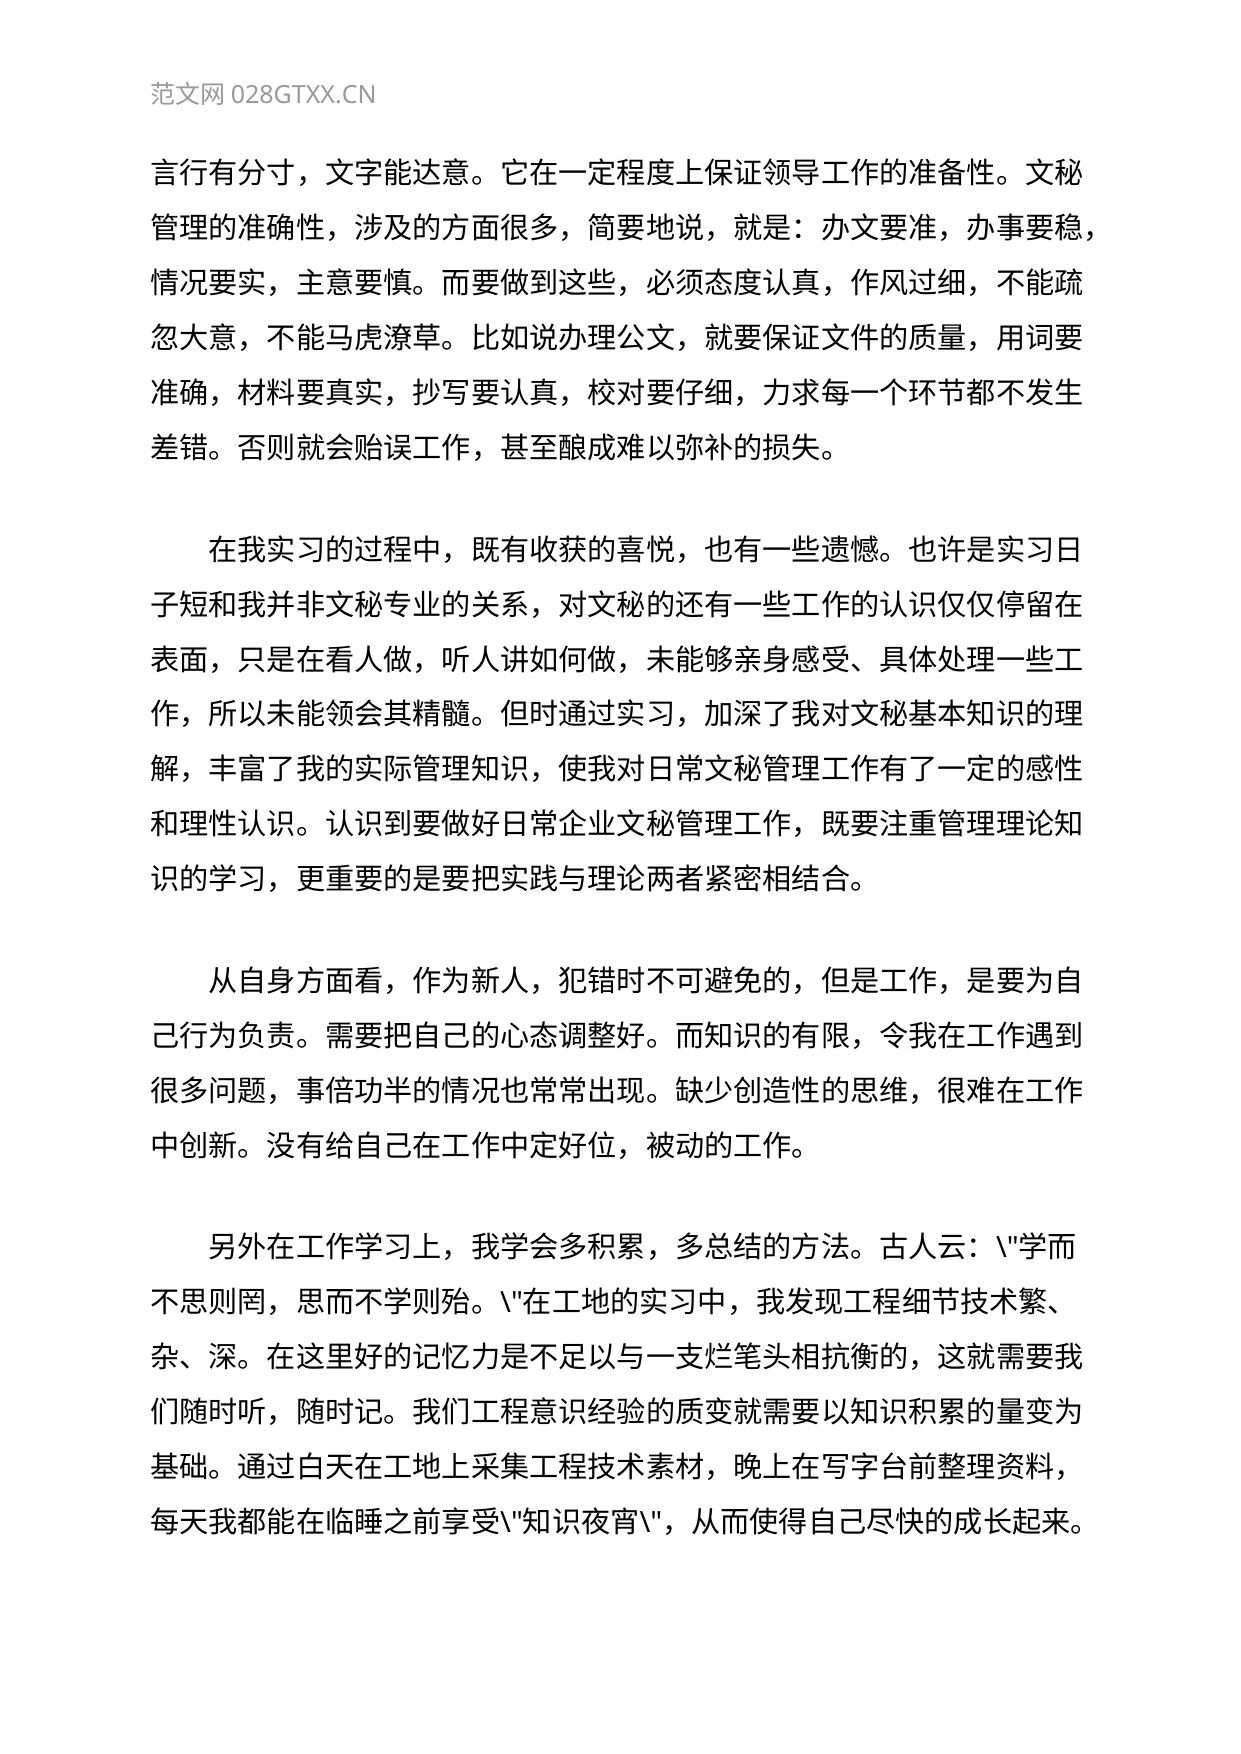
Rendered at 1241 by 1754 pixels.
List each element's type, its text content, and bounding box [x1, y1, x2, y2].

text 另外在工作学习上，我学会多积累，多总结的方法。古人云：\"学而不思则罔，思而不学则殆。\"在工地的实习中，我发现工程细节技术繁、杂、深。在这里好的记忆力是不足以与一支烂笔头相抗衡的，这就需要我们随时听，随时记。我们工程意识经验的质变就需要以知识积累的量变为基础。通过白天在工地上采集工程技术素材，晚上在写字台前整理资料，每天我都能在临睡之前享受\"知识夜宵\"，从而使得自己尽快的成长起来。 [150, 1224, 1090, 1541]
text 从自身方面看，作为新人，犯错时不可避免的，但是工作，是要为自己行为负责。需要把自己的心态调整好。而知识的有限，令我在工作遇到很多问题，事倍功半的情况也常常出现。缺少创造性的思维，很难在工作中创新。没有给自己在工作中定好位，被动的工作。 [150, 957, 1090, 1164]
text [150, 150, 1090, 467]
text 在我实习的过程中，既有收获的喜悦，也有一些遗憾。也许是实习日子短和我并非文秘专业的关系，对文秘的还有一些工作的认识仅仅停留在表面，只是在看人做，听人讲如何做，未能够亲身感受、具体处理一些工作，所以未能领会其精髓。但时通过实习，加深了我对文秘基本知识的理解，丰富了我的实际管理知识，使我对日常文秘管理工作有了一定的感性和理性认识。认识到要做好日常企业文秘管理工作，既要注重管理理论知识的学习，更重要的是要把实践与理论两者紧密相结合。 [150, 526, 1090, 898]
